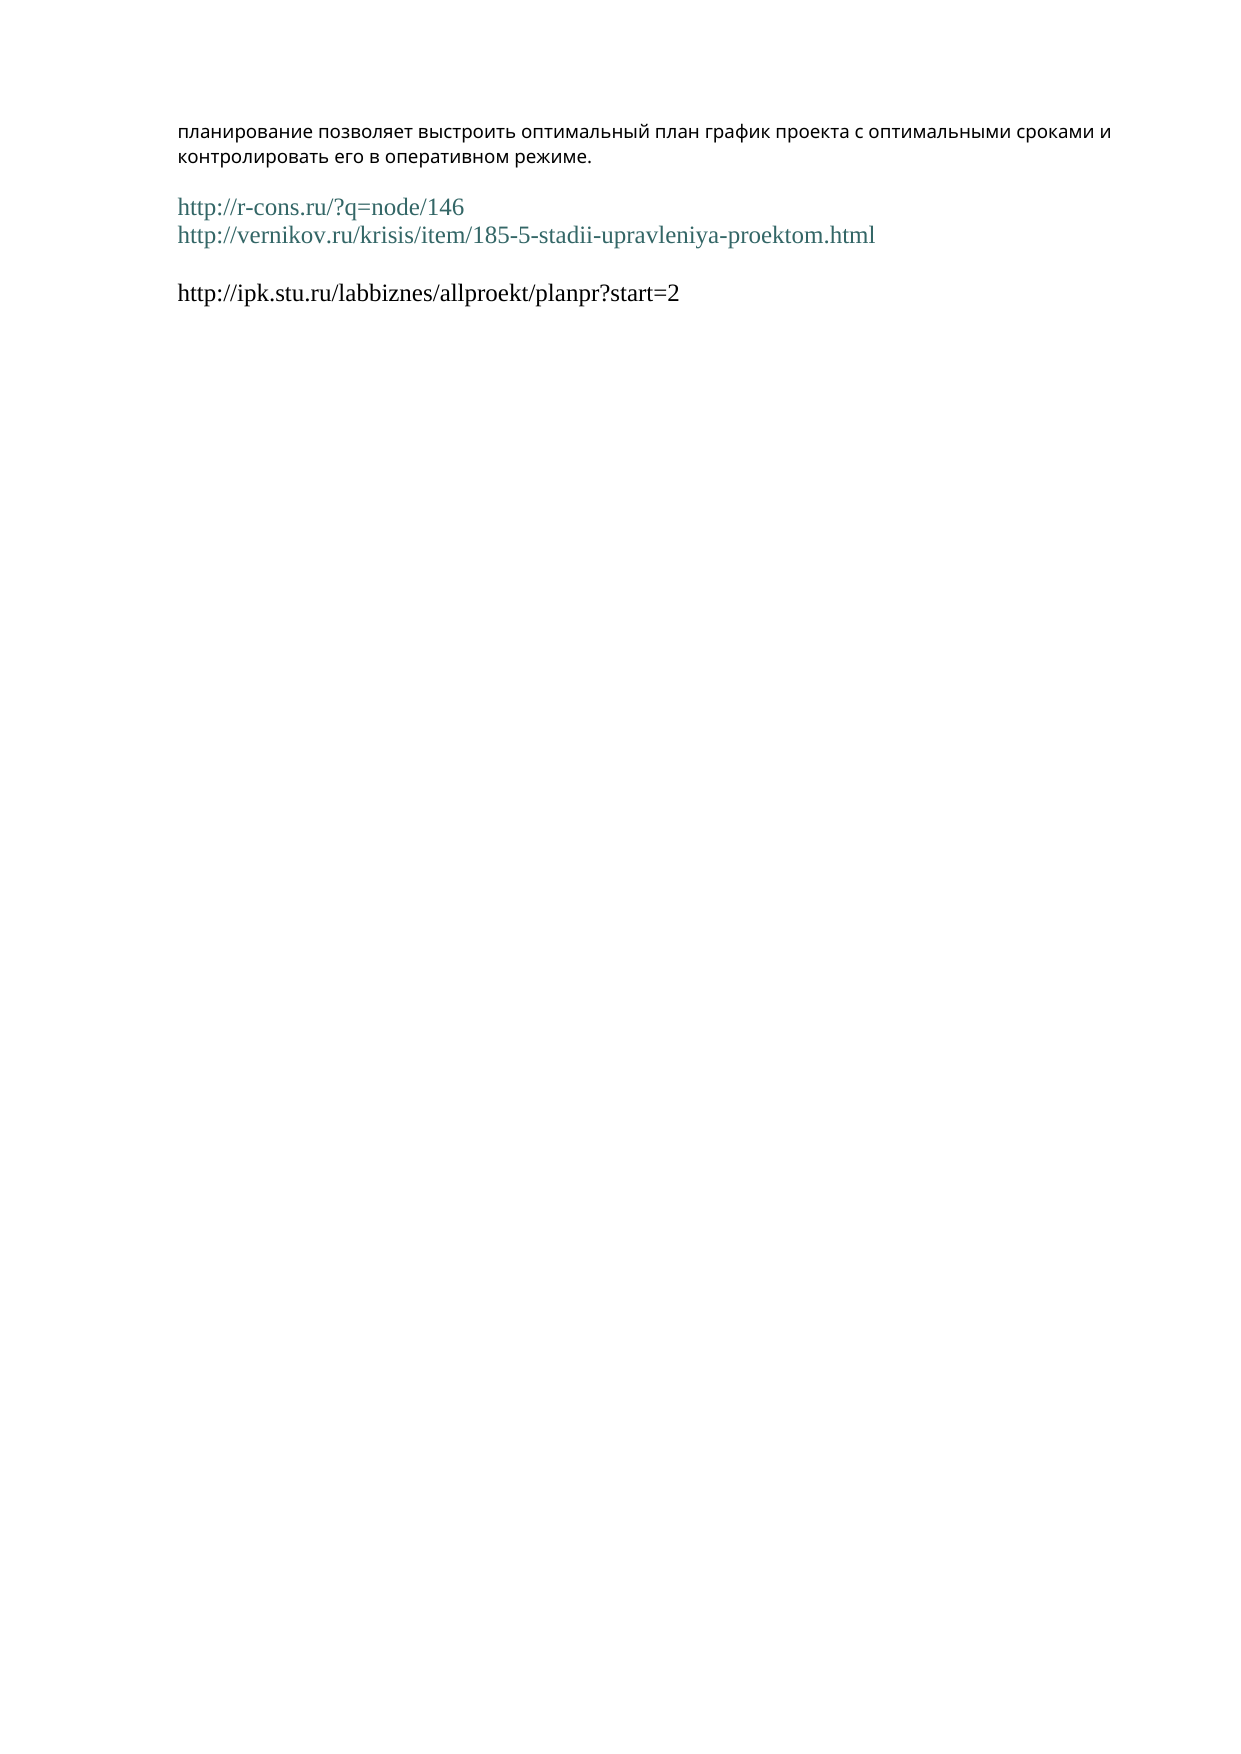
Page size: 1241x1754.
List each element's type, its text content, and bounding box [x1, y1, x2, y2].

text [177, 118, 1152, 169]
text http://ipk.stu.ru/labbiznes/allproekt/planpr?start=2 [177, 278, 1152, 307]
text http://r-cons.ru/?q=node/146 [177, 192, 1152, 220]
text http://vernikov.ru/krisis/item/185-5-stadii-upravleniya-proektom.html [177, 220, 1152, 249]
